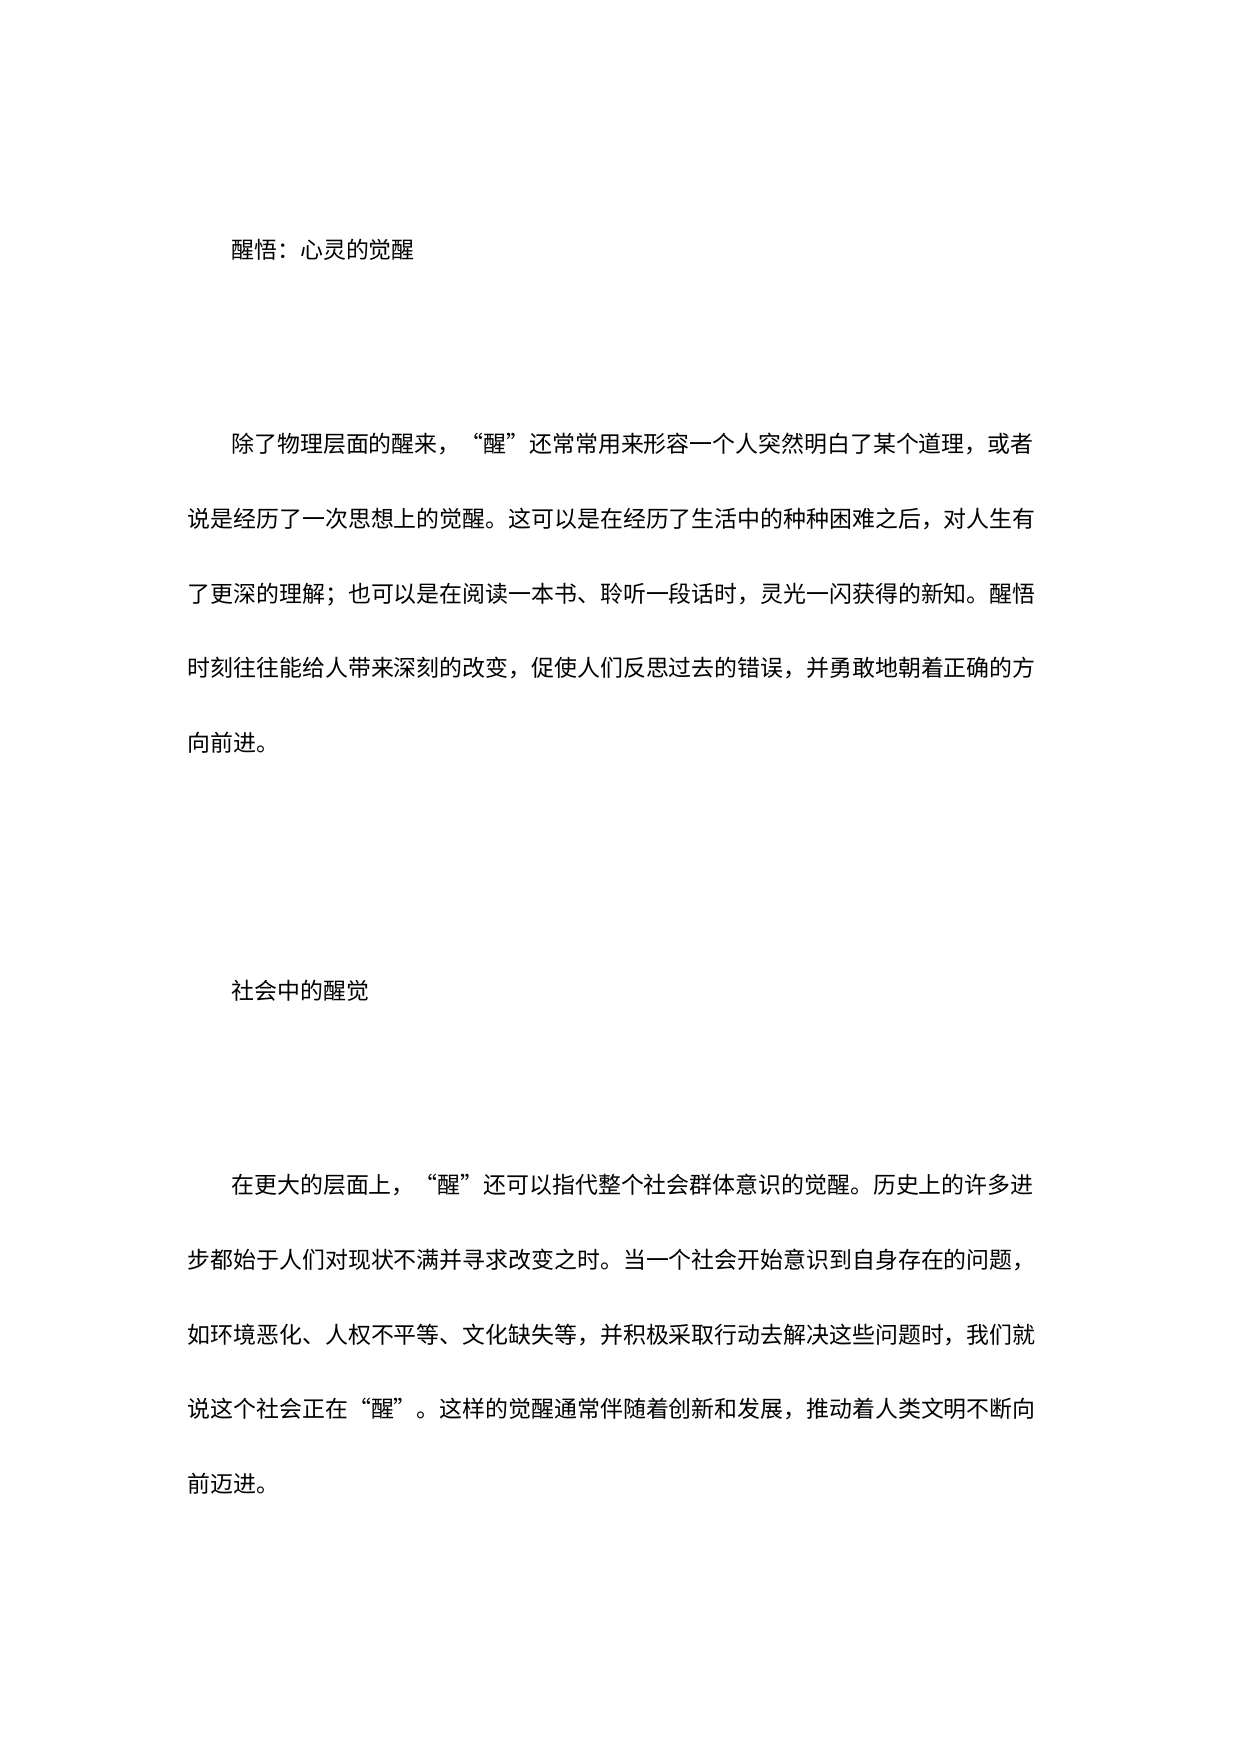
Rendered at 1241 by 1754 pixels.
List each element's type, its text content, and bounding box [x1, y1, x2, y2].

text 社会中的醒觉 [187, 957, 1053, 1022]
text 除了物理层面的醒来，“醒”还常常用来形容一个人突然明白了某个道理，或者说是经历了一次思想上的觉醒。这可以是在经历了生活中的种种困难之后，对人生有了更深的理解；也可以是在阅读一本书、聆听一段话时，灵光一闪获得的新知。醒悟时刻往往能给人带来深刻的改变，促使人们反思过去的错误，并勇敢地朝着正确的方向前进。 [187, 410, 1053, 774]
text 醒悟：心灵的觉醒 [187, 216, 1053, 281]
text 在更大的层面上，“醒”还可以指代整个社会群体意识的觉醒。历史上的许多进步都始于人们对现状不满并寻求改变之时。当一个社会开始意识到自身存在的问题，如环境恶化、人权不平等、文化缺失等，并积极采取行动去解决这些问题时，我们就说这个社会正在“醒”。这样的觉醒通常伴随着创新和发展，推动着人类文明不断向前迈进。 [187, 1151, 1053, 1515]
